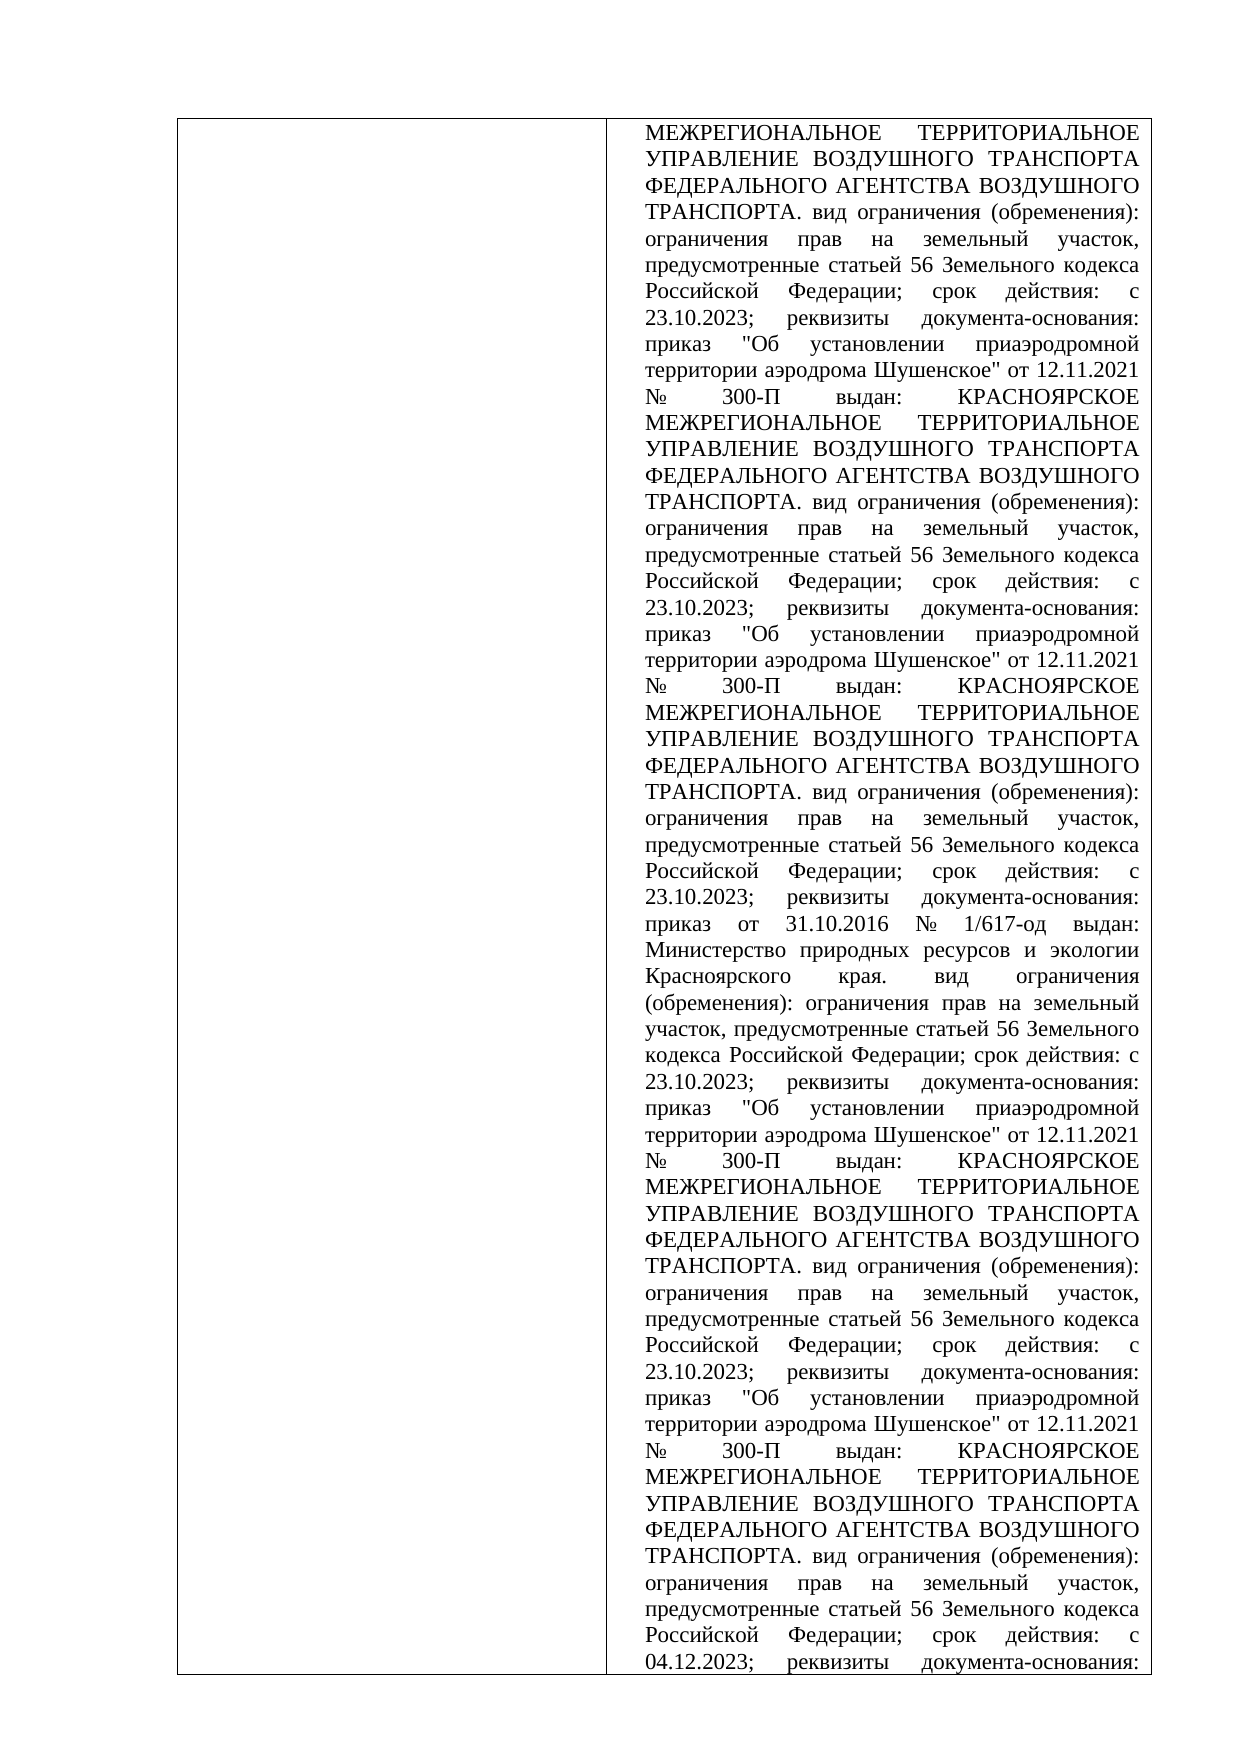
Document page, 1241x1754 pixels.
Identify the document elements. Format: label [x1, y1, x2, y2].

table_cell [607, 119, 1151, 1674]
table_cell [178, 119, 606, 1674]
